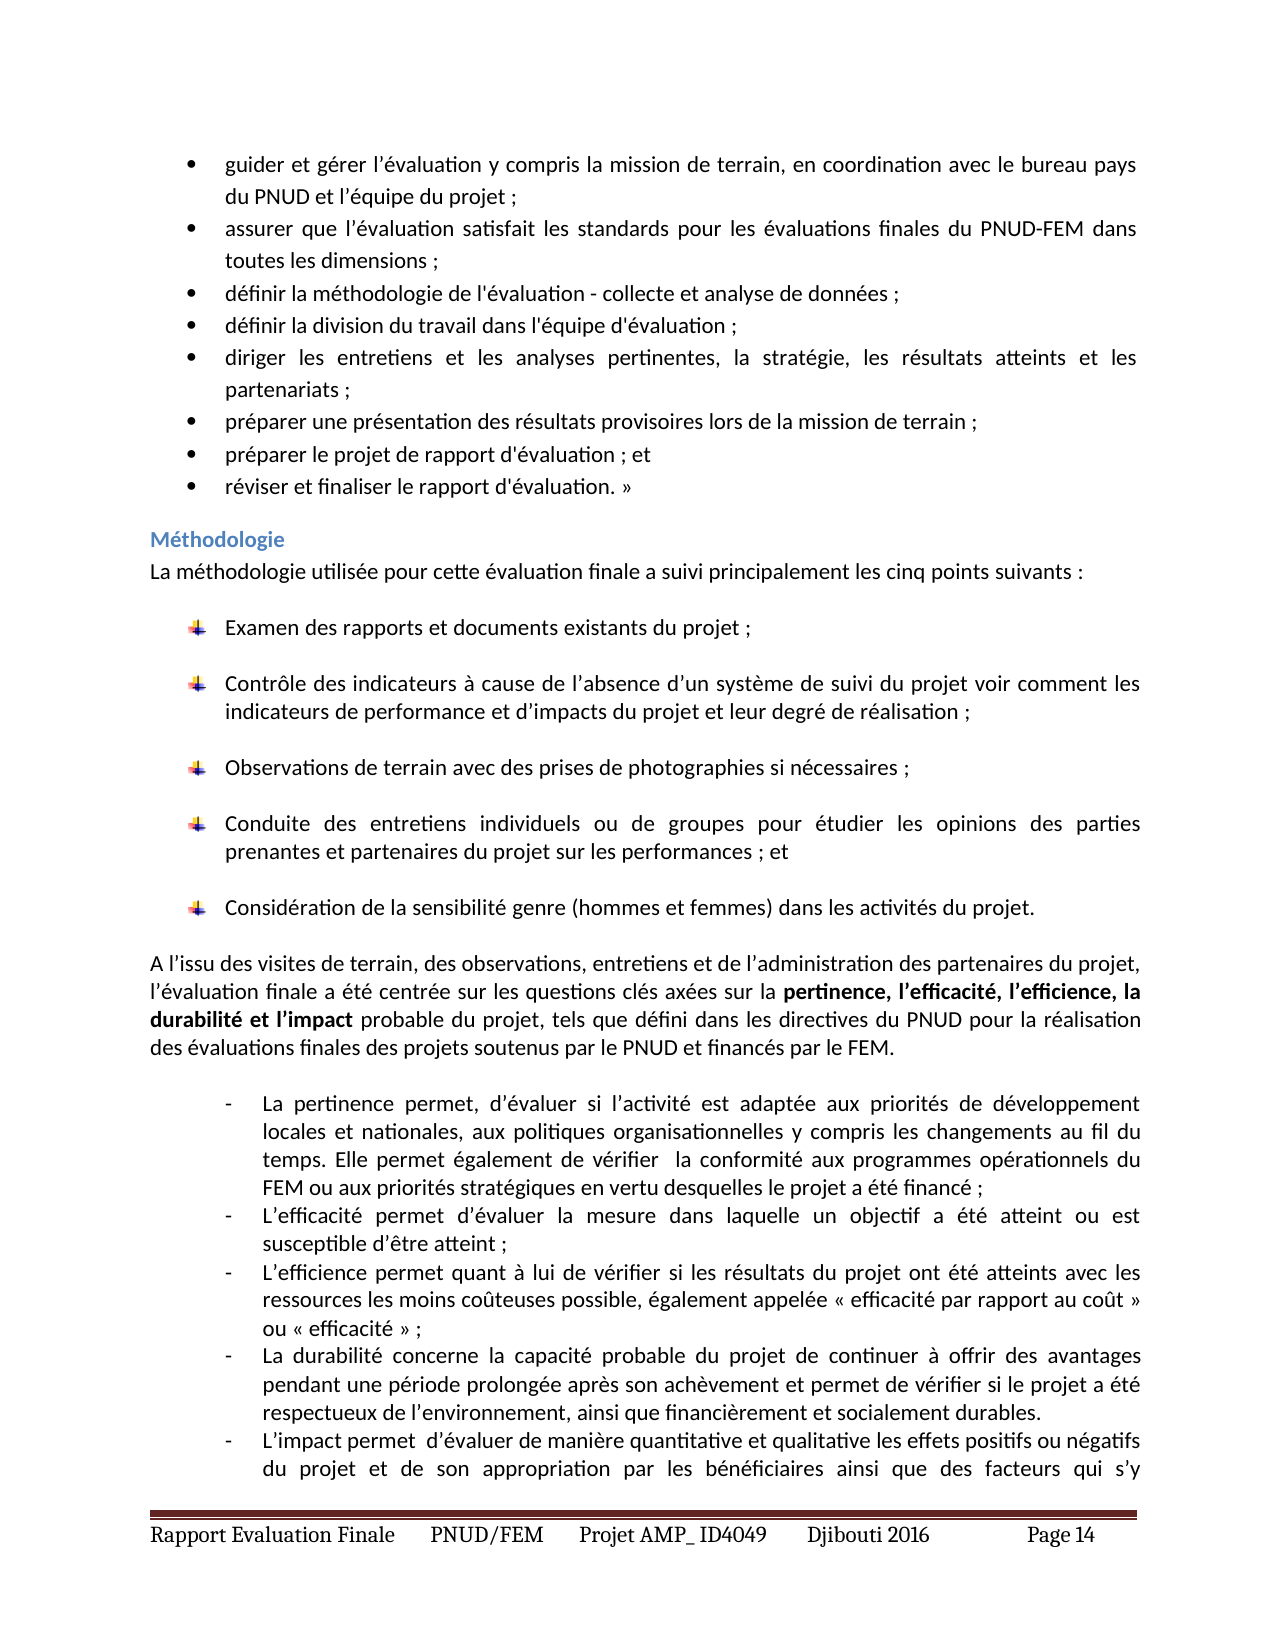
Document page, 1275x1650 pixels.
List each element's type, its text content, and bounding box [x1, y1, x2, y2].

list Observations de terrain avec des prises de photographies si nécessaires ; [187, 753, 1141, 781]
list Conduite des entretiens individuels ou de groupes pour étudier les opinions des parties prenantes et partenaires du projet sur les performances ; et [187, 809, 1141, 865]
list réviser et finaliser le rapport d'évaluation. » [187, 472, 1137, 500]
list guider et gérer l’évaluation y compris la mission de terrain, en coordination avec le bureau pays du PNUD et l’équipe du projet ; [187, 150, 1137, 210]
list assurer que l’évaluation satisfait les standards pour les évaluations finales du PNUD-FEM dans toutes les dimensions ; [187, 214, 1137, 274]
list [225, 1426, 1141, 1482]
list La pertinence permet, d’évaluer si l’activité est adaptée aux priorités de développement locales et nationales, aux politiques organisationnelles y compris les changements au fil du temps. Elle permet également de vérifier la conformité aux programmes opérationnels du FEM ou aux priorités stratégiques en vertu desquelles le projet a été financé ; [225, 1089, 1141, 1202]
picture [188, 618, 206, 636]
picture [188, 759, 206, 776]
list Contrôle des indicateurs à cause de l’absence d’un système de suivi du projet voir comment les indicateurs de performance et d’impacts du projet et leur degré de réalisation ; [187, 669, 1141, 725]
list préparer une présentation des résultats provisoires lors de la mission de terrain ; [187, 407, 1137, 436]
list diriger les entretiens et les analyses pertinentes, la stratégie, les résultats atteints et les partenariats ; [187, 343, 1137, 403]
list Examen des rapports et documents existants du projet ; [187, 613, 1141, 641]
list définir la division du travail dans l'équipe d'évaluation ; [187, 311, 1137, 339]
picture [188, 899, 206, 916]
list La durabilité concerne la capacité probable du projet de continuer à offrir des avantages pendant une période prolongée après son achèvement et permet de vérifier si le projet a été respectueux de l’environnement, ainsi que financièrement et socialement durables. [225, 1342, 1141, 1426]
list Considération de la sensibilité genre (hommes et femmes) dans les activités du projet. [187, 893, 1141, 921]
subtitle Méthodologie [150, 525, 1137, 553]
picture [188, 674, 206, 692]
list L’efficience permet quant à lui de vérifier si les résultats du projet ont été atteints avec les ressources les moins coûteuses possible, également appelée « efficacité par rapport au coût » ou « efficacité » ; [225, 1258, 1141, 1342]
list La méthodologie utilisée pour cette évaluation finale a suivi principalement les cinq points suivants : [150, 557, 1141, 585]
list préparer le projet de rapport d'évaluation ; et [187, 440, 1137, 468]
list définir la méthodologie de l'évaluation - collecte et analyse de données ; [187, 279, 1137, 307]
picture [188, 815, 206, 832]
list L’efficacité permet d’évaluer la mesure dans laquelle un objectif a été atteint ou est susceptible d’être atteint ; [225, 1202, 1141, 1258]
list A l’issu des visites de terrain, des observations, entretiens et de l’administration des partenaires du projet, l’évaluation finale a été centrée sur les questions clés axées sur la pertinence, l’efficacité, l’efficience, la durabilité et l’impact probable du projet, tels que défini dans les directives du PNUD pour la réalisation des évaluations finales des projets soutenus par le PNUD et financés par le FEM. [150, 949, 1141, 1061]
